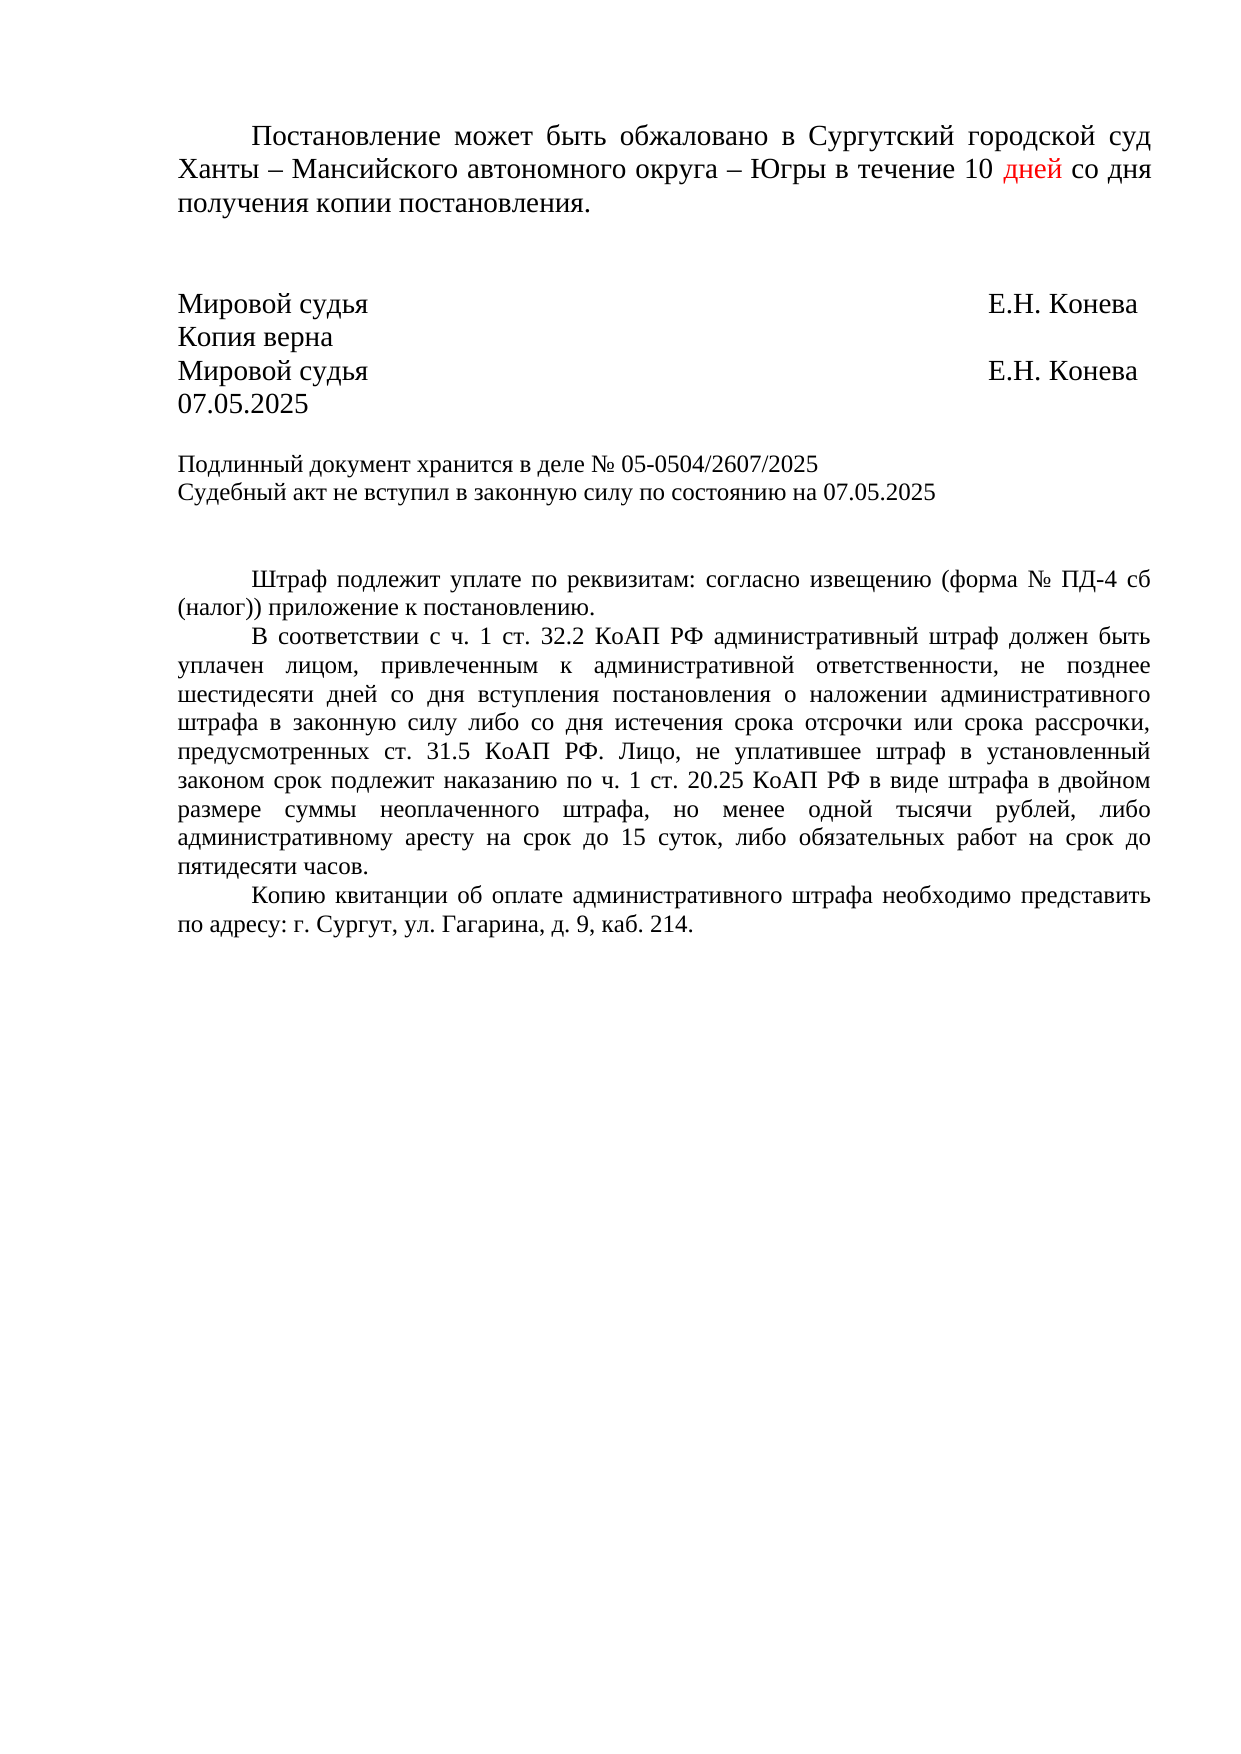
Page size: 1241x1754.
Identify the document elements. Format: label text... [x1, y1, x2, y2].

text Подлинный документ хранится в деле № 05-0504/2607/2025 [177, 449, 1152, 477]
text 07.05.2025 [177, 386, 1152, 420]
text Копия верна [177, 319, 1152, 353]
text Судебный акт не вступил в законную силу по состоянию на 07.05.2025 [177, 477, 1152, 506]
text В соответствии с ч. 1 ст. 32.2 КоАП РФ административный штраф должен быть уплачен лицом, привлеченным к административной ответственности, не позднее шестидесяти дней со дня вступления постановления о наложении административного штрафа в законную силу либо со дня истечения срока отсрочки или срока рассрочки, предусмотренных ст. 31.5 КоАП РФ. Лицо, не уплатившее штраф в установленный законом срок подлежит наказанию по ч. 1 ст. 20.25 КоАП РФ в виде штрафа в двойном размере суммы неоплаченного штрафа, но менее одной тысячи рублей, либо административному аресту на срок до 15 суток, либо обязательных работ на срок до пятидесяти часов. [177, 621, 1152, 880]
text Копию квитанции об оплате административного штрафа необходимо представить по адресу: г. Сургут, ул. Гагарина, д. 9, каб. 214. [177, 880, 1152, 937]
text Штраф подлежит уплате по реквизитам: согласно извещению (форма № ПД-4 сб (налог)) приложение к постановлению. [177, 564, 1152, 621]
text Постановление может быть обжаловано в Сургутский городской суд Ханты – Мансийского автономного округа – Югры в течение 10 дней со дня получения копии постановления. [177, 118, 1152, 219]
text Мировой судья Е.Н. Конева [177, 353, 1152, 386]
text Мировой судья Е.Н. Конева [177, 286, 1152, 319]
